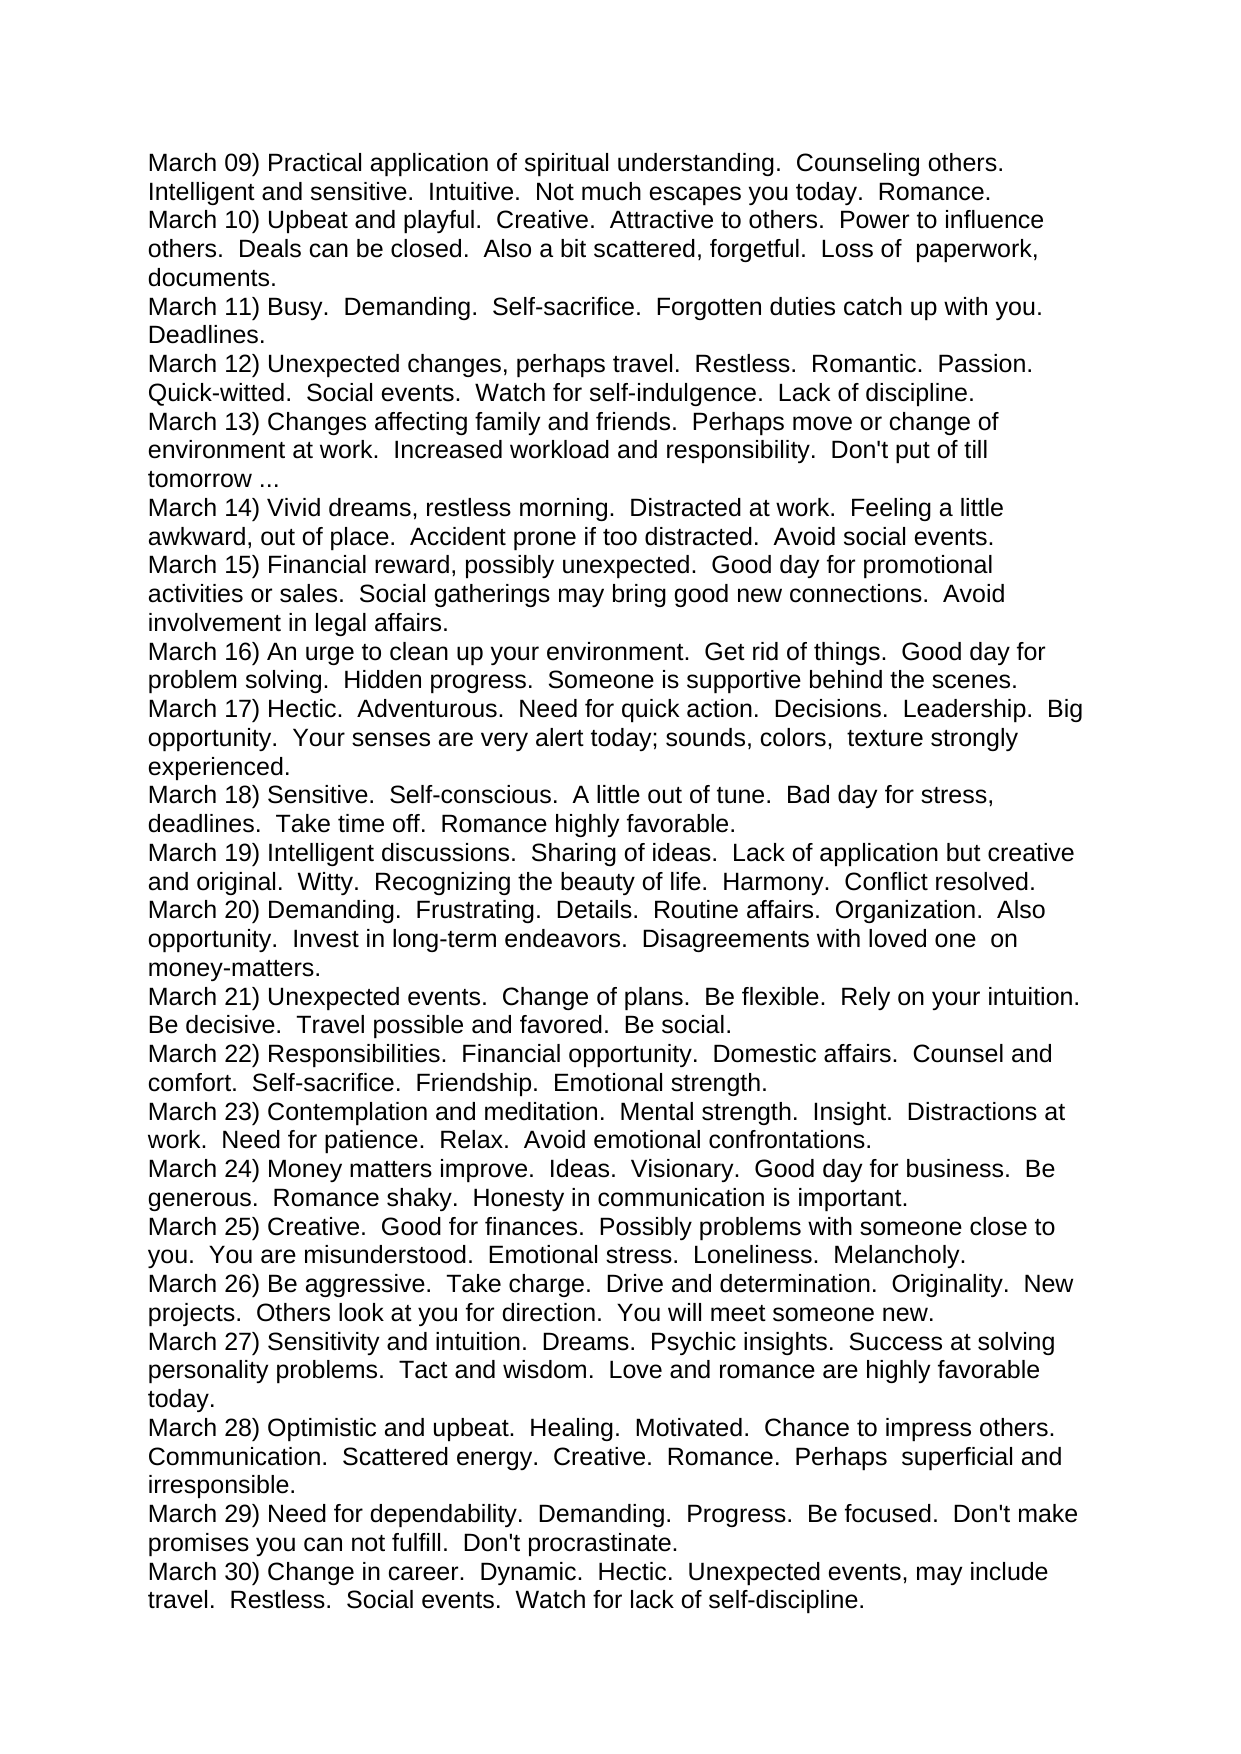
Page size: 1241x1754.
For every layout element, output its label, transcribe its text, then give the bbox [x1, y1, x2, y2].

text March 10) Upbeat and playful. Creative. Attractive to others. Power to influence others. Deals can be closed. Also a bit scattered, forgetful. Loss of paperwork, documents. [148, 205, 1092, 291]
text March 30) Change in career. Dynamic. Hectic. Unexpected events, may include travel. Restless. Social events. Watch for lack of self-discipline. [148, 1556, 1092, 1614]
text March 09) Practical application of spiritual understanding. Counseling others. Intelligent and sensitive. Intuitive. Not much escapes you today. Romance. [148, 148, 1092, 205]
text March 13) Changes affecting family and friends. Perhaps move or change of environment at work. Increased workload and responsibility. Don't put of till tomorrow ... [148, 406, 1092, 493]
text March 14) Vivid dreams, restless morning. Distracted at work. Feeling a little awkward, out of place. Accident prone if too distracted. Avoid social events. [148, 493, 1092, 550]
text March 12) Unexpected changes, perhaps travel. Restless. Romantic. Passion. Quick-witted. Social events. Watch for self-indulgence. Lack of discipline. [148, 349, 1092, 406]
text March 23) Contemplation and meditation. Mental strength. Insight. Distractions at work. Need for patience. Relax. Avoid emotional confrontations. [148, 1096, 1092, 1154]
text March 19) Intelligent discussions. Sharing of ideas. Lack of application but creative and original. Witty. Recognizing the beauty of life. Harmony. Conflict resolved. [148, 838, 1092, 895]
text March 16) An urge to clean up your environment. Get rid of things. Good day for problem solving. Hidden progress. Someone is supportive behind the scenes. [148, 636, 1092, 694]
text March 25) Creative. Good for finances. Possibly problems with someone close to you. You are misunderstood. Emotional stress. Loneliness. Melancholy. [148, 1211, 1092, 1269]
text March 26) Be aggressive. Take charge. Drive and determination. Originality. New projects. Others look at you for direction. You will meet someone new. [148, 1269, 1092, 1326]
text March 27) Sensitivity and intuition. Dreams. Psychic insights. Success at solving personality problems. Tact and wisdom. Love and romance are highly favorable today. [148, 1326, 1092, 1413]
text March 28) Optimistic and upbeat. Healing. Motivated. Chance to impress others. Communication. Scattered energy. Creative. Romance. Perhaps superficial and irresponsible. [148, 1413, 1092, 1499]
text March 11) Busy. Demanding. Self-sacrifice. Forgotten duties catch up with you. Deadlines. [148, 291, 1092, 349]
text March 29) Need for dependability. Demanding. Progress. Be focused. Don't make promises you can not fulfill. Don't procrastinate. [148, 1499, 1092, 1556]
text March 24) Money matters improve. Ideas. Visionary. Good day for business. Be generous. Romance shaky. Honesty in communication is important. [148, 1154, 1092, 1211]
text March 18) Sensitive. Self-conscious. A little out of tune. Bad day for stress, deadlines. Take time off. Romance highly favorable. [148, 780, 1092, 838]
text March 21) Unexpected events. Change of plans. Be flexible. Rely on your intuition. Be decisive. Travel possible and favored. Be social. [148, 981, 1092, 1039]
text March 20) Demanding. Frustrating. Details. Routine affairs. Organization. Also opportunity. Invest in long-term endeavors. Disagreements with loved one on money-matters. [148, 895, 1092, 981]
text March 15) Financial reward, possibly unexpected. Good day for promotional activities or sales. Social gatherings may bring good new connections. Avoid involvement in legal affairs. [148, 550, 1092, 636]
text March 17) Hectic. Adventurous. Need for quick action. Decisions. Leadership. Big opportunity. Your senses are very alert today; sounds, colors, texture strongly experienced. [148, 694, 1092, 780]
text March 22) Responsibilities. Financial opportunity. Domestic affairs. Counsel and comfort. Self-sacrifice. Friendship. Emotional strength. [148, 1039, 1092, 1096]
